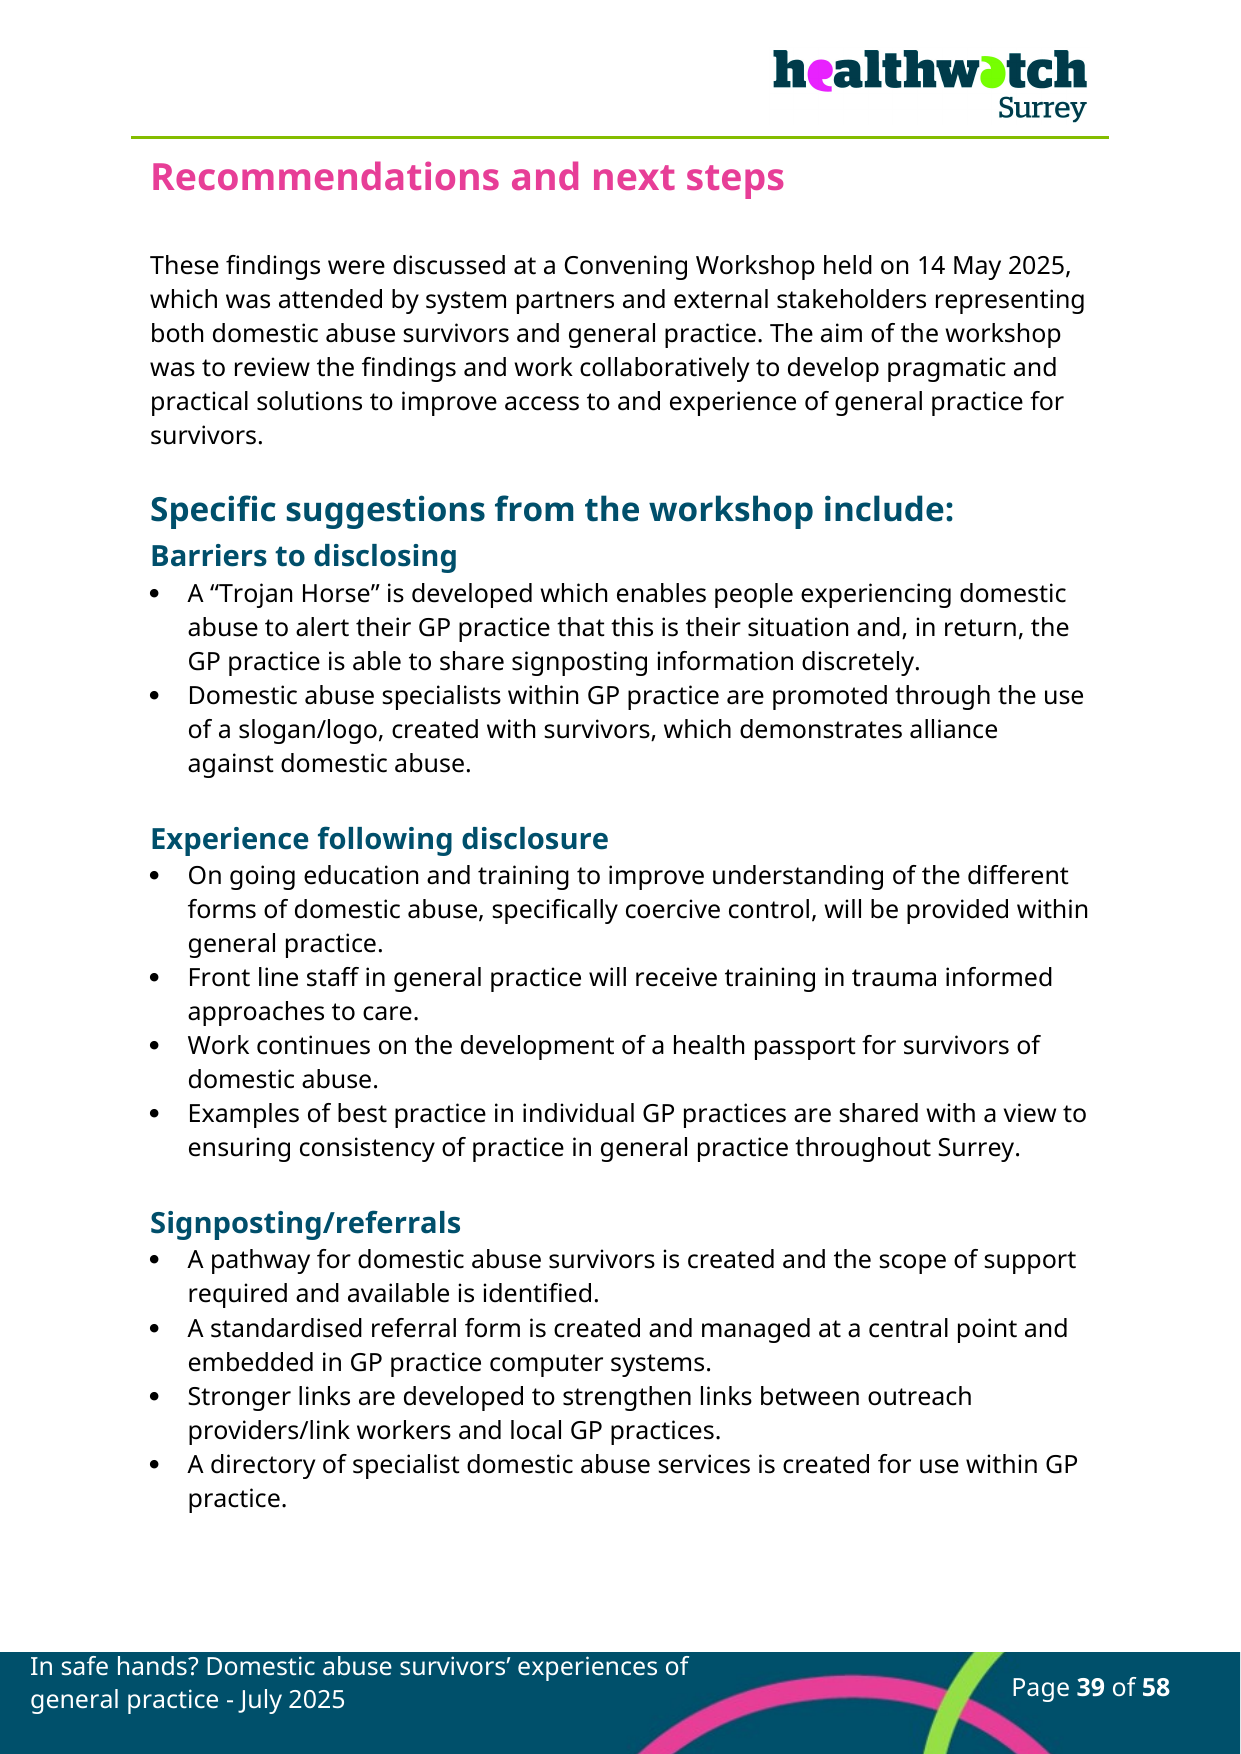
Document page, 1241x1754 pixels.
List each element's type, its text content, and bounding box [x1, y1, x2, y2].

list A pathway for domestic abuse survivors is created and the scope of support required and available is identified. [150, 1242, 1090, 1310]
list Domestic abuse specialists within GP practice are promoted through the use of a slogan/logo, created with survivors, which demonstrates alliance against domestic abuse. [150, 677, 1090, 780]
subtitle Barriers to disclosing [150, 536, 1090, 575]
list On going education and training to improve understanding of the different forms of domestic abuse, specifically coercive control, will be provided within general practice. [150, 858, 1090, 960]
list A directory of specialist domestic abuse services is created for use within GP practice. [150, 1446, 1090, 1514]
list Examples of best practice in individual GP practices are shared with a view to ensuring consistency of practice in general practice throughout Surrey. [150, 1096, 1090, 1164]
picture [638, 1652, 1052, 1754]
list Front line staff in general practice will receive training in trauma informed approaches to care. [150, 960, 1090, 1028]
text These findings were discussed at a Convening Workshop held on 14 May 2025, which was attended by system partners and external stakeholders representing both domestic abuse survivors and general practice. The aim of the workshop was to review the findings and work collaboratively to develop pragmatic and practical solutions to improve access to and experience of general practice for survivors. [150, 248, 1090, 452]
subtitle Recommendations and next steps [150, 150, 1090, 201]
picture [769, 47, 1091, 125]
subtitle Experience following disclosure [150, 818, 1090, 858]
list Work continues on the development of a health passport for survivors of domestic abuse. [150, 1028, 1090, 1096]
list A standardised referral form is created and managed at a central point and embedded in GP practice computer systems. [150, 1310, 1090, 1378]
list Stronger links are developed to strengthen links between outreach providers/link workers and local GP practices. [150, 1378, 1090, 1446]
list A “Trojan Horse” is developed which enables people experiencing domestic abuse to alert their GP practice that this is their situation and, in return, the GP practice is able to share signposting information discretely. [150, 575, 1090, 677]
subtitle Specific suggestions from the workshop include: [150, 486, 1090, 531]
subtitle Signposting/referrals [150, 1202, 1090, 1242]
